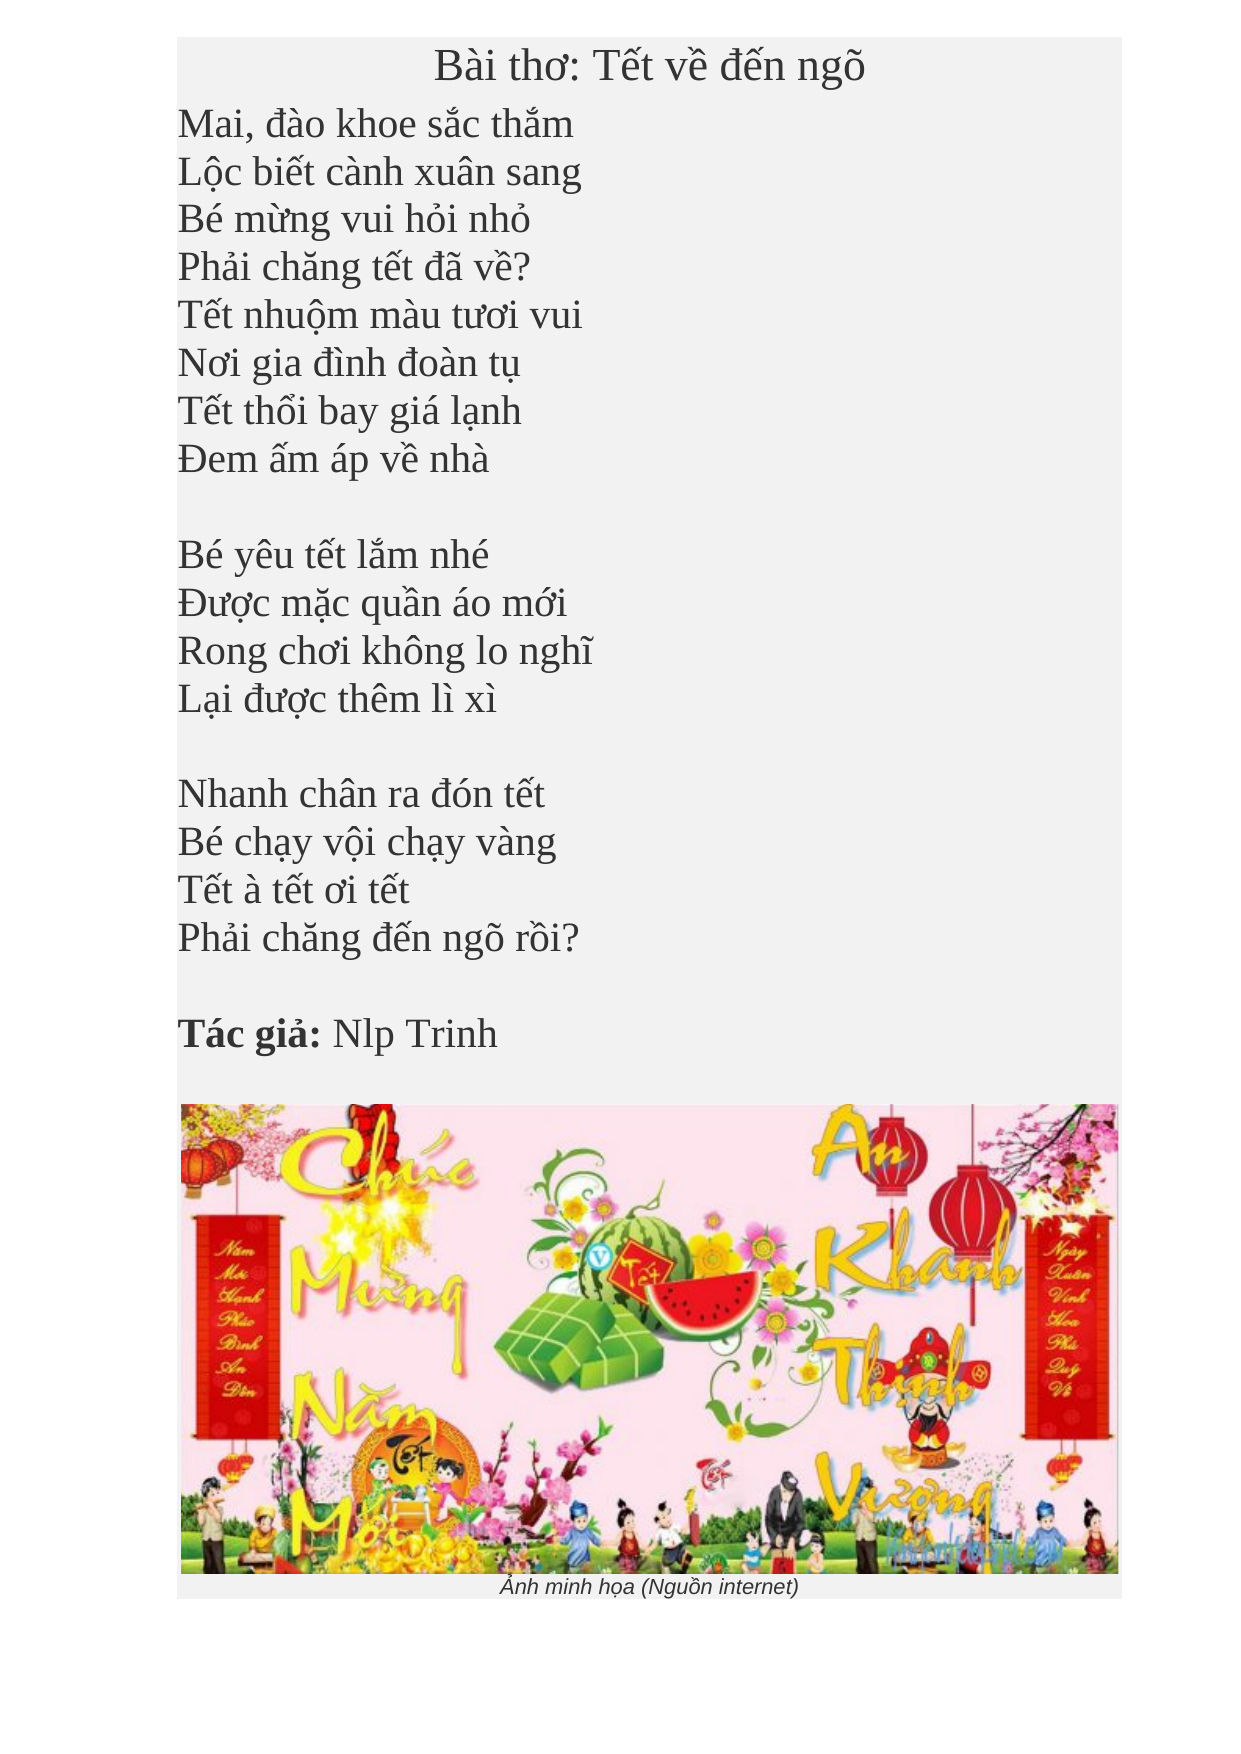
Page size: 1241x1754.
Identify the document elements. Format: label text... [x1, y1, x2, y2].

picture [181, 1104, 1119, 1574]
text Bé yêu tết lắm nhé [177, 529, 1122, 577]
text Bé mừng vui hỏi nhỏ [177, 194, 1122, 242]
text Phải chăng đến ngõ rồi? [177, 913, 1122, 961]
text Lại được thêm lì xì [177, 673, 1122, 721]
text Tết thổi bay giá lạnh [177, 386, 1122, 433]
text Tác giả: Nlp Trinh [177, 1008, 1122, 1056]
text Được mặc quần áo mới [177, 577, 1122, 625]
text Mai, đào khoe sắc thắm [177, 98, 1122, 146]
text Ảnh minh họa (Nguồn internet) [177, 1574, 1122, 1599]
text Phải chăng tết đã về? [177, 242, 1122, 290]
text Đem ấm áp về nhà [177, 433, 1122, 481]
text Rong chơi không lo nghĩ [177, 625, 1122, 673]
text Bài thơ: Tết về đến ngõ [177, 37, 1122, 90]
text Bé chạy vội chạy vàng [177, 817, 1122, 865]
text Nhanh chân ra đón tết [177, 769, 1122, 817]
text Tết à tết ơi tết [177, 865, 1122, 913]
text Lộc biết cành xuân sang [177, 146, 1122, 194]
text Tết nhuộm màu tươi vui [177, 290, 1122, 338]
text Nơi gia đình đoàn tụ [177, 338, 1122, 386]
